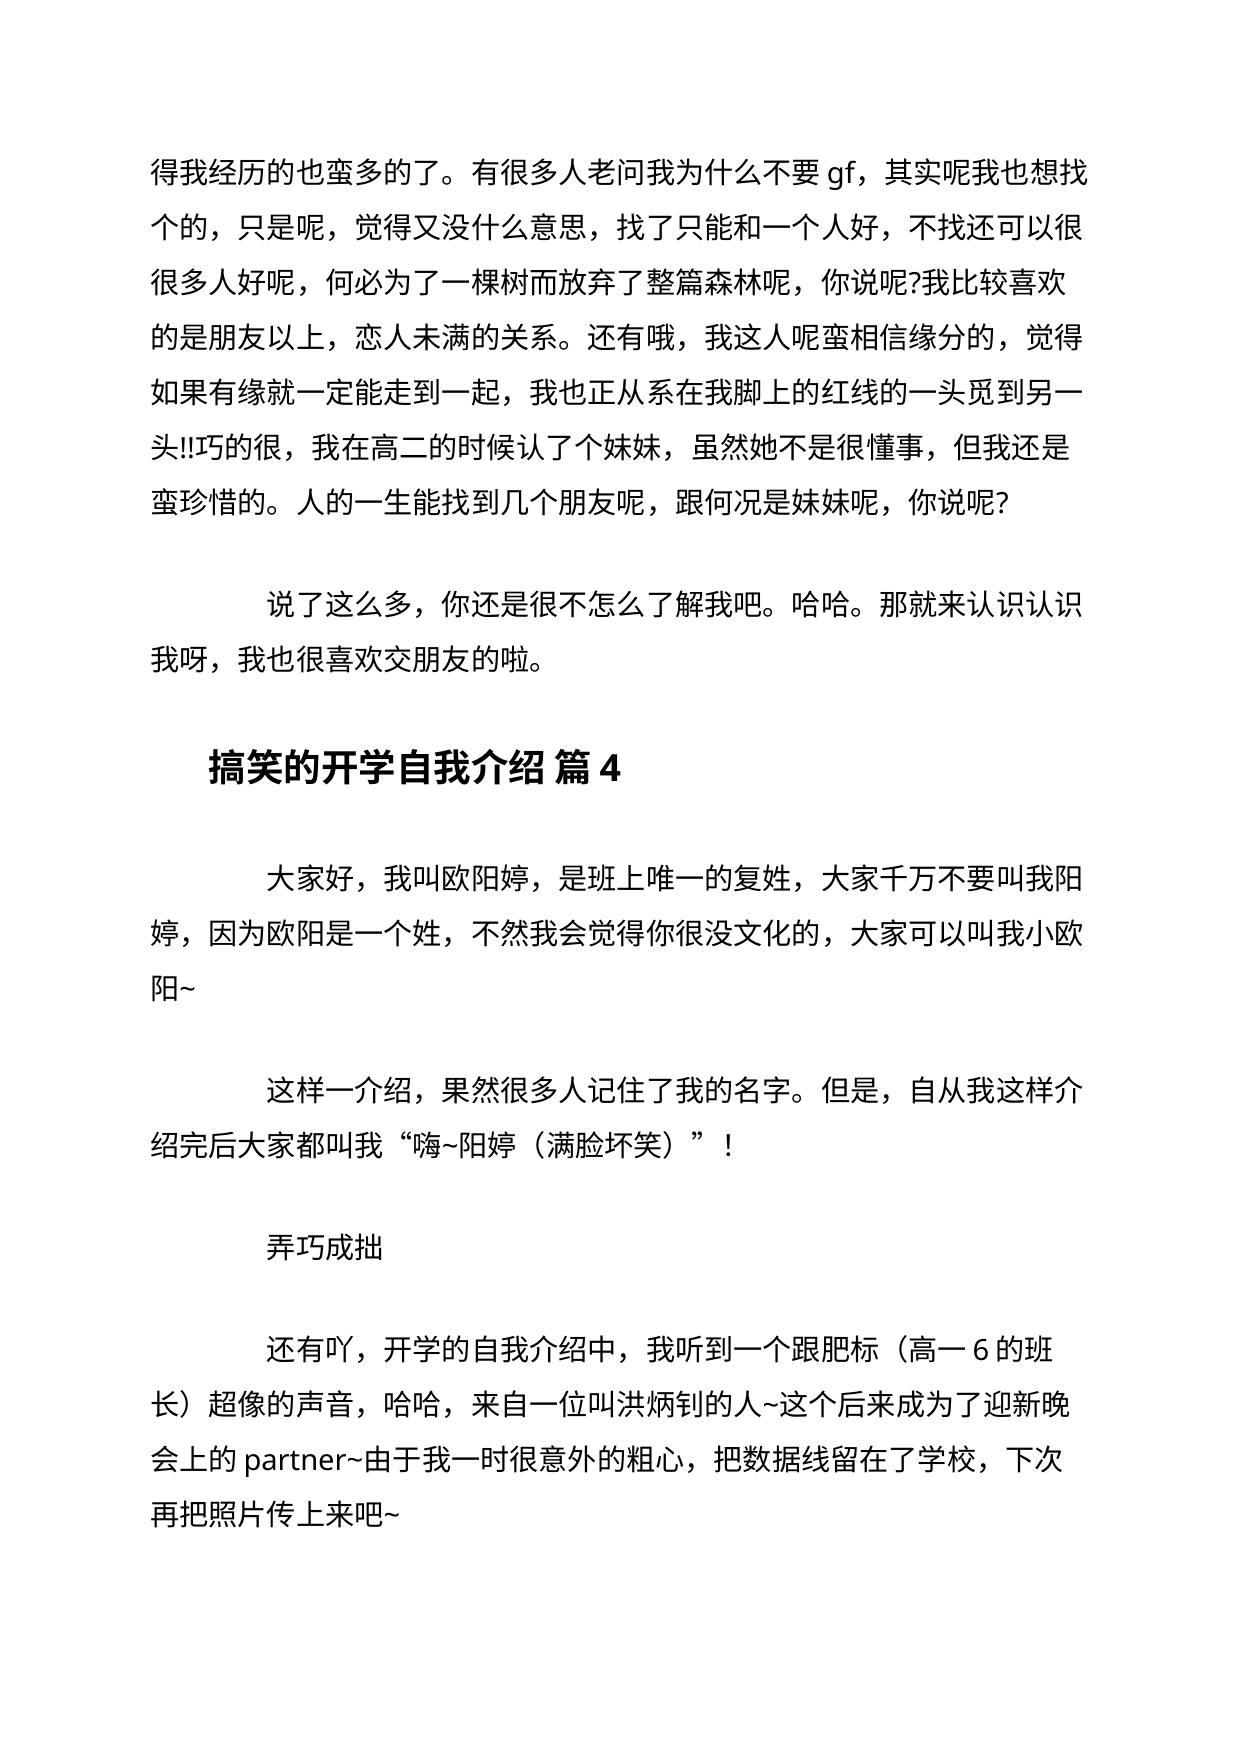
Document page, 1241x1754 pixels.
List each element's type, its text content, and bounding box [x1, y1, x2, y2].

text 还有吖，开学的自我介绍中，我听到一个跟肥标（高一6的班长）超像的声音，哈哈，来自一位叫洪炳钊的人~这个后来成为了迎新晚会上的partner~由于我一时很意外的粗心，把数据线留在了学校，下次再把照片传上来吧~ [150, 1326, 1090, 1534]
text 搞笑的开学自我介绍 篇4 [150, 738, 1090, 793]
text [150, 150, 1090, 522]
text 这样一介绍，果然很多人记住了我的名字。但是，自从我这样介绍完后大家都叫我“嗨~阳婷（满脸坏笑）”！ [150, 1068, 1090, 1165]
text 大家好，我叫欧阳婷，是班上唯一的复姓，大家千万不要叫我阳婷，因为欧阳是一个姓，不然我会觉得你很没文化的，大家可以叫我小欧阳~ [150, 856, 1090, 1008]
text 说了这么多，你还是很不怎么了解我吧。哈哈。那就来认识认识我呀，我也很喜欢交朋友的啦。 [150, 582, 1090, 679]
text 弄巧成拙 [150, 1224, 1090, 1267]
